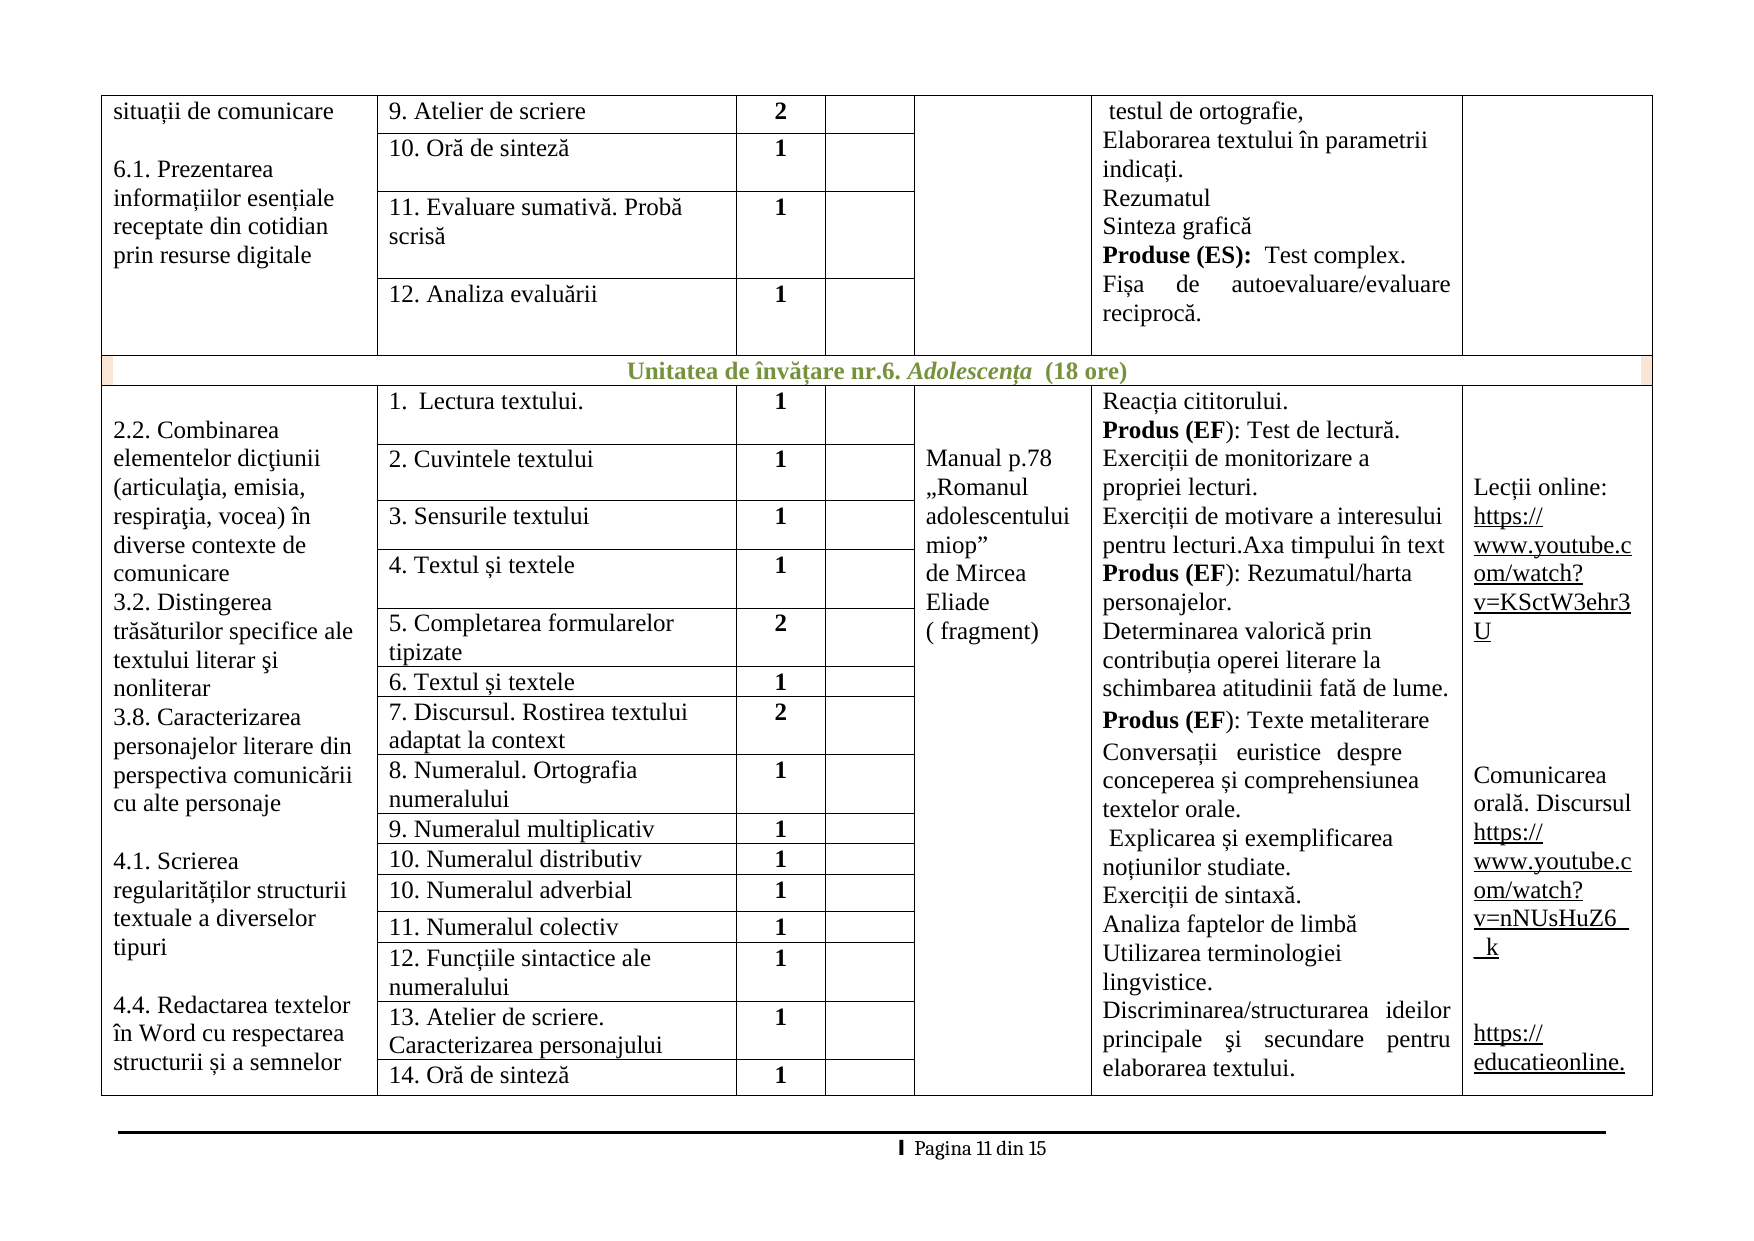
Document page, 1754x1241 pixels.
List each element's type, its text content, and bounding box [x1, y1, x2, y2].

table_cell 2 [737, 96, 825, 132]
table_cell [826, 279, 914, 355]
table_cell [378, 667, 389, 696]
table_cell [826, 755, 914, 813]
table_cell 1 [737, 844, 825, 874]
table_cell 2. Cuvintele textului [378, 445, 736, 500]
table_cell 11. Numeralul colectiv [378, 912, 736, 942]
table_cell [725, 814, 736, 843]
table_cell [826, 96, 914, 132]
table_cell [826, 875, 914, 911]
table_cell 14. Oră de sinteză [378, 1060, 736, 1095]
table_cell Reacția cititorului. Produs (EF): Test de lectură. Exerciții de monitorizare a propriei lecturi. Exerciții de motivare a interesului pentru lecturi.Axa timpului în text Produs (EF): Rezumatul/harta personajelor. Determinarea valorică prin contribuția operei literare la schimbarea atitudinii fată de lume. Produs (EF): Texte metaliterare Conversații euristice despre conceperea și comprehensiunea textelor orale. Explicarea și exemplificarea noțiunilor studiate. Exerciții de sintaxă. Analiza faptelor de limbă Utilizarea terminologiei lingvistice. Discriminarea/structurarea ideilor principale şi secundare pentru elaborarea textului. Exerciții de recapitulare Produse (ES): Caracterizarea personajului./ Rezumatul oral al unui text citite individual Autoevaluarea/evaluarea reciprocă [1092, 386, 1462, 1095]
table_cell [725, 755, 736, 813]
table_cell 1 [737, 912, 825, 942]
table_cell 3. Sensurile textului [378, 501, 736, 549]
table_cell [826, 192, 914, 278]
table_cell [826, 550, 914, 607]
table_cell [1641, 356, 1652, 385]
table_cell [826, 814, 836, 843]
table_cell Lecții online: https://www.youtube.com/watch?v=KSctW3ehr3U Comunicarea orală. Discursul https://www.youtube.com/watch?v=nNUsHuZ6__k https://educatieonline.md/details?01a0634a1c0f46059d32d7c48ae8c4a9 [1463, 386, 1652, 1095]
table_cell 1 [737, 1060, 825, 1095]
table_cell [903, 667, 914, 696]
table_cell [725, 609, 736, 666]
table_cell [903, 814, 914, 843]
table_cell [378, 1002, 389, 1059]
table_cell 1 [737, 501, 825, 549]
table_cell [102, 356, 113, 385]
table_cell 2 [737, 697, 825, 754]
table_cell 1 [737, 1002, 825, 1059]
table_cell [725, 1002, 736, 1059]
table_cell [826, 1060, 914, 1095]
table_cell [826, 912, 914, 942]
table_cell 1 [737, 943, 825, 1001]
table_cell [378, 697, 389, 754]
table_cell Manual p.78 „Romanul adolescentului miop” de Mircea Eliade ( fragment) [915, 386, 1091, 1095]
table_cell 1 [737, 279, 825, 355]
table_cell 1 [737, 755, 825, 813]
table_cell [826, 697, 914, 754]
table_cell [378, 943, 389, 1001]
table_cell [826, 134, 914, 191]
table_cell [826, 844, 914, 874]
table_cell 12. Analiza evaluării [378, 279, 736, 355]
table_cell 1 [737, 134, 825, 191]
table_cell [826, 501, 914, 549]
table_cell 1 [737, 445, 825, 500]
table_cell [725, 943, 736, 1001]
table_cell [826, 445, 914, 500]
table_cell 10. Numeralul distributiv [378, 844, 736, 874]
table_cell 1 [737, 875, 825, 911]
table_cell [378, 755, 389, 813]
table_cell 2.2. Combinarea elementelor dicţiunii (articulaţia, emisia, respiraţia, vocea) în diverse contexte de comunicare 3.2. Distingerea trăsăturilor specifice ale textului literar şi nonliterar 3.8. Caracterizarea personajelor literare din perspectiva comunicării cu alte personaje 4.1. Scrierea regularităților structurii textuale a diverselor tipuri 4.4. Redactarea textelor în Word cu respectarea structurii și a semnelor de punctuație 5.4. Gestionarea propriei exprimări prin raportare la normă [102, 386, 377, 1095]
table_cell [826, 943, 914, 1001]
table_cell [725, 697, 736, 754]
table_cell Lectura textului. [378, 386, 736, 443]
table_cell 2 [737, 609, 825, 666]
table_cell [826, 667, 836, 696]
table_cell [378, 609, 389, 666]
table_cell 1 [737, 192, 825, 278]
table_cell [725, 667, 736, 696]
table_cell [826, 609, 914, 666]
table_cell 10. Numeralul adverbial [378, 875, 736, 911]
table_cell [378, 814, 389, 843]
table_cell [826, 386, 914, 443]
table_cell [826, 1002, 914, 1059]
table_cell 9. Atelier de scriere [378, 96, 736, 132]
